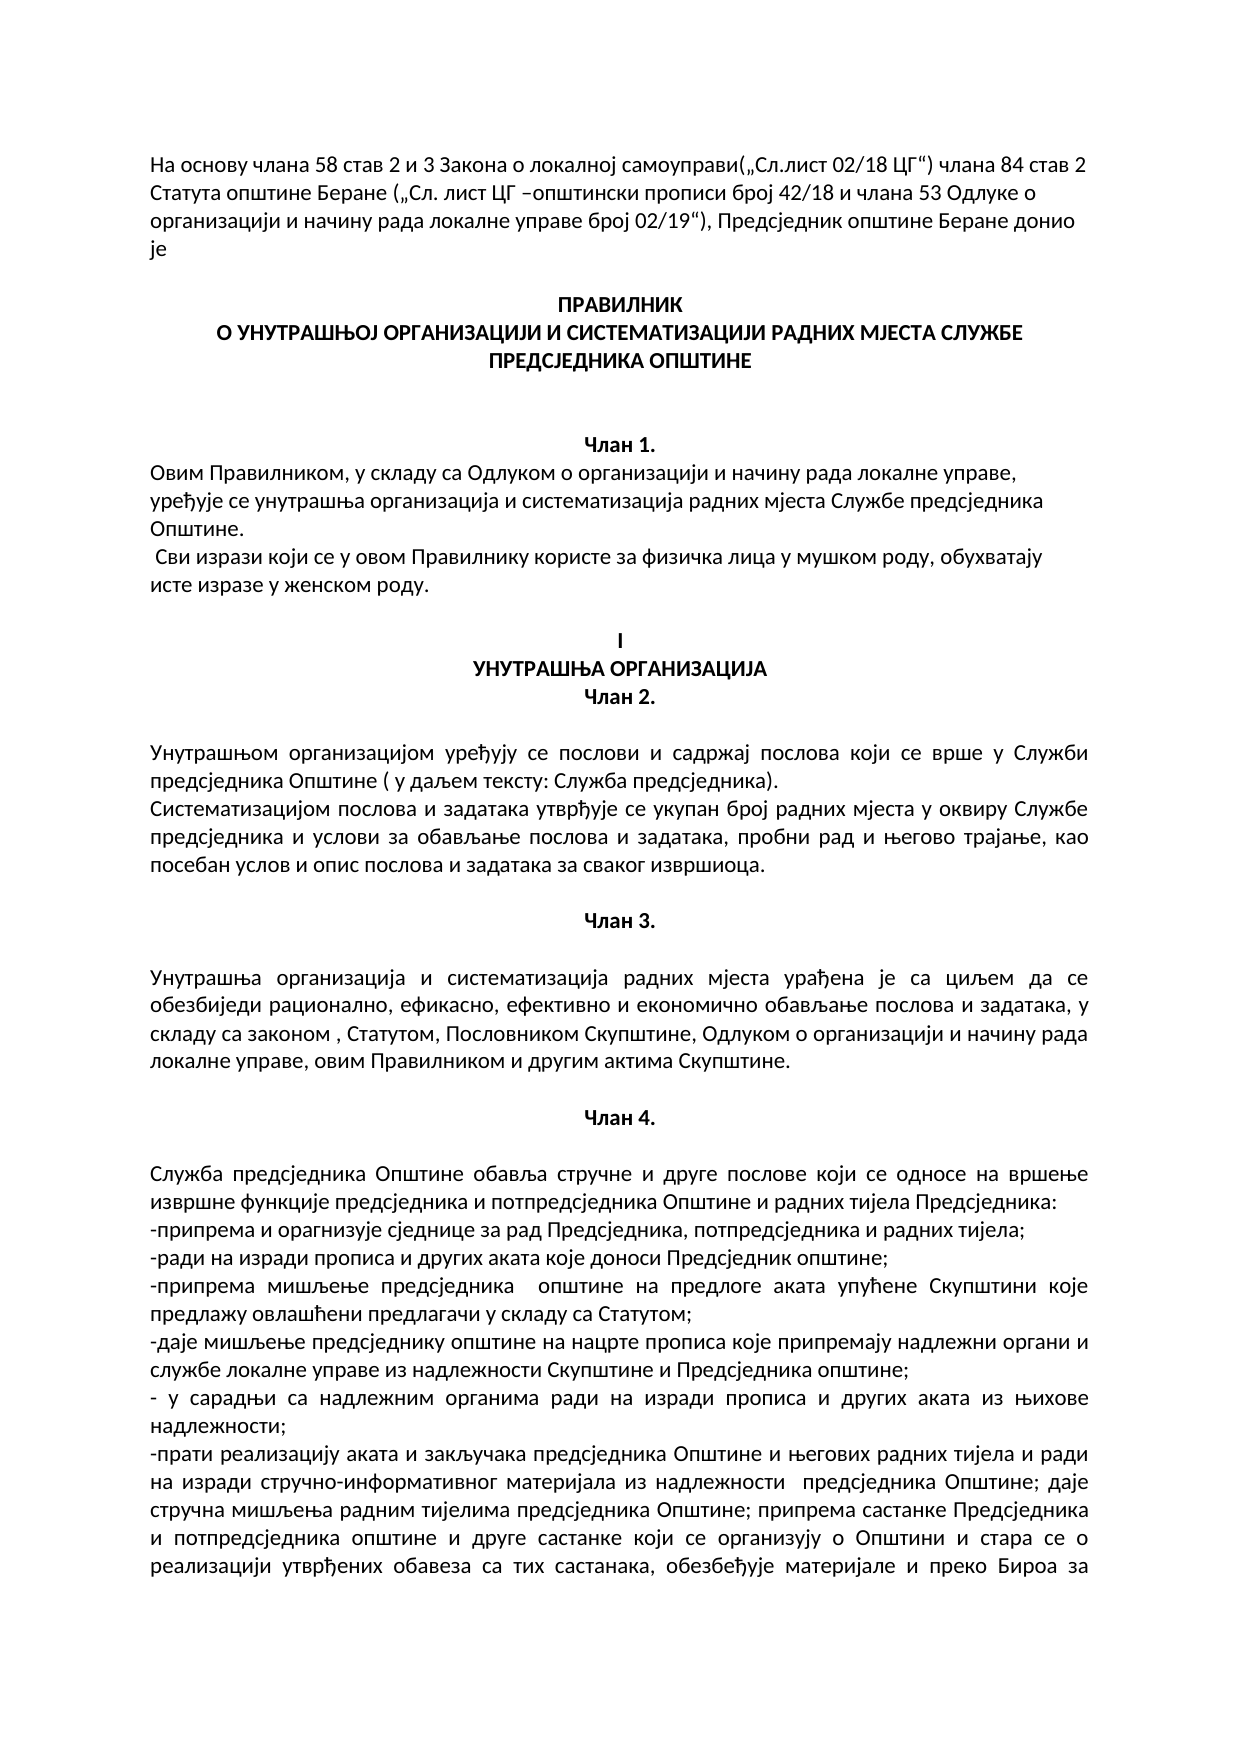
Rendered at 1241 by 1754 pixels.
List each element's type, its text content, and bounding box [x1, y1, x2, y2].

text На основу члана 58 став 2 и 3 Закона о локалној самоуправи(„Сл.лист 02/18 ЦГ“) члана 84 став 2 Статута општине Беране („Сл. лист ЦГ –општински прописи број 42/18 и члана 53 Одлуке о организацији и начину рада локалне управе број 02/19“), Предсједник општине Беране донио је [150, 150, 1090, 262]
text Члан 4. [150, 1103, 1090, 1131]
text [150, 1439, 1090, 1579]
text Унутрашња организација и систематизација радних мјеста урађена је са циљем да се обезбиједи рационално, ефикасно, ефективно и економично обављање послова и задатака, у складу са законом , Статутом, Пословником Скупштине, Одлуком о организацији и начину рада локалне управе, овим Правилником и другим актима Скупштине. [150, 963, 1090, 1075]
text Члан 3. [150, 907, 1090, 934]
text Служба предсједника Општине обавља стручне и друге послове који се односе на вршење извршне функције предсједника и потпредсједника Општине и радних тијела Предсједника: [150, 1159, 1090, 1215]
text О УНУТРАШЊОЈ ОРГАНИЗАЦИЈИ И СИСТЕМАТИЗАЦИЈИ РАДНИХ МЈЕСТА СЛУЖБЕ ПРЕДСЈЕДНИКА ОПШТИНЕ [150, 318, 1090, 374]
text -ради на изради прописа и других аката које доноси Предсједник општине; [150, 1243, 1090, 1271]
text Сви изрази који се у овом Правилнику користе за физичка лица у мушком роду, обухватају исте изразе у женском роду. [150, 542, 1090, 598]
text Систематизацијом послова и задатака утврђује се укупан број радних мјеста у оквиру Службе предсједника и услови за обављање послова и задатака, пробни рад и његово трајање, као посебан услов и опис послова и задатака за сваког извршиоца. [150, 794, 1090, 878]
text Члан 1. [150, 430, 1090, 458]
text -даје мишљење предсједнику општине на нацрте прописа које припремају надлежни органи и службе локалне управе из надлежности Скупштине и Предсједника општине; [150, 1327, 1090, 1383]
text -припрема и орагнизује сједнице за рад Предсједника, потпредсједника и радних тијела; [150, 1215, 1090, 1243]
text Унутрашњом организацијом уређују се послови и садржај послова који се врше у Служби предсједника Општине ( у даљем тексту: Служба предсједника). [150, 738, 1090, 794]
text -припрема мишљење предсједника општине на предлоге аката упућене Скупштини које предлажу овлашћени предлагачи у складу са Статутом; [150, 1271, 1090, 1327]
text УНУТРАШЊА ОРГАНИЗАЦИЈА [150, 654, 1090, 682]
text ПРАВИЛНИК [150, 290, 1090, 318]
text Члан 2. [150, 682, 1090, 710]
text - у сарадњи са надлежним органима ради на изради прописа и других аката из њихове надлежности; [150, 1383, 1090, 1439]
text Овим Правилником, у складу са Одлуком о организацији и начину рада локалне управе, уређује се унутрашња организација и систематизација радних мјеста Службе предсједника Општине. [150, 458, 1090, 542]
text I [150, 626, 1090, 654]
